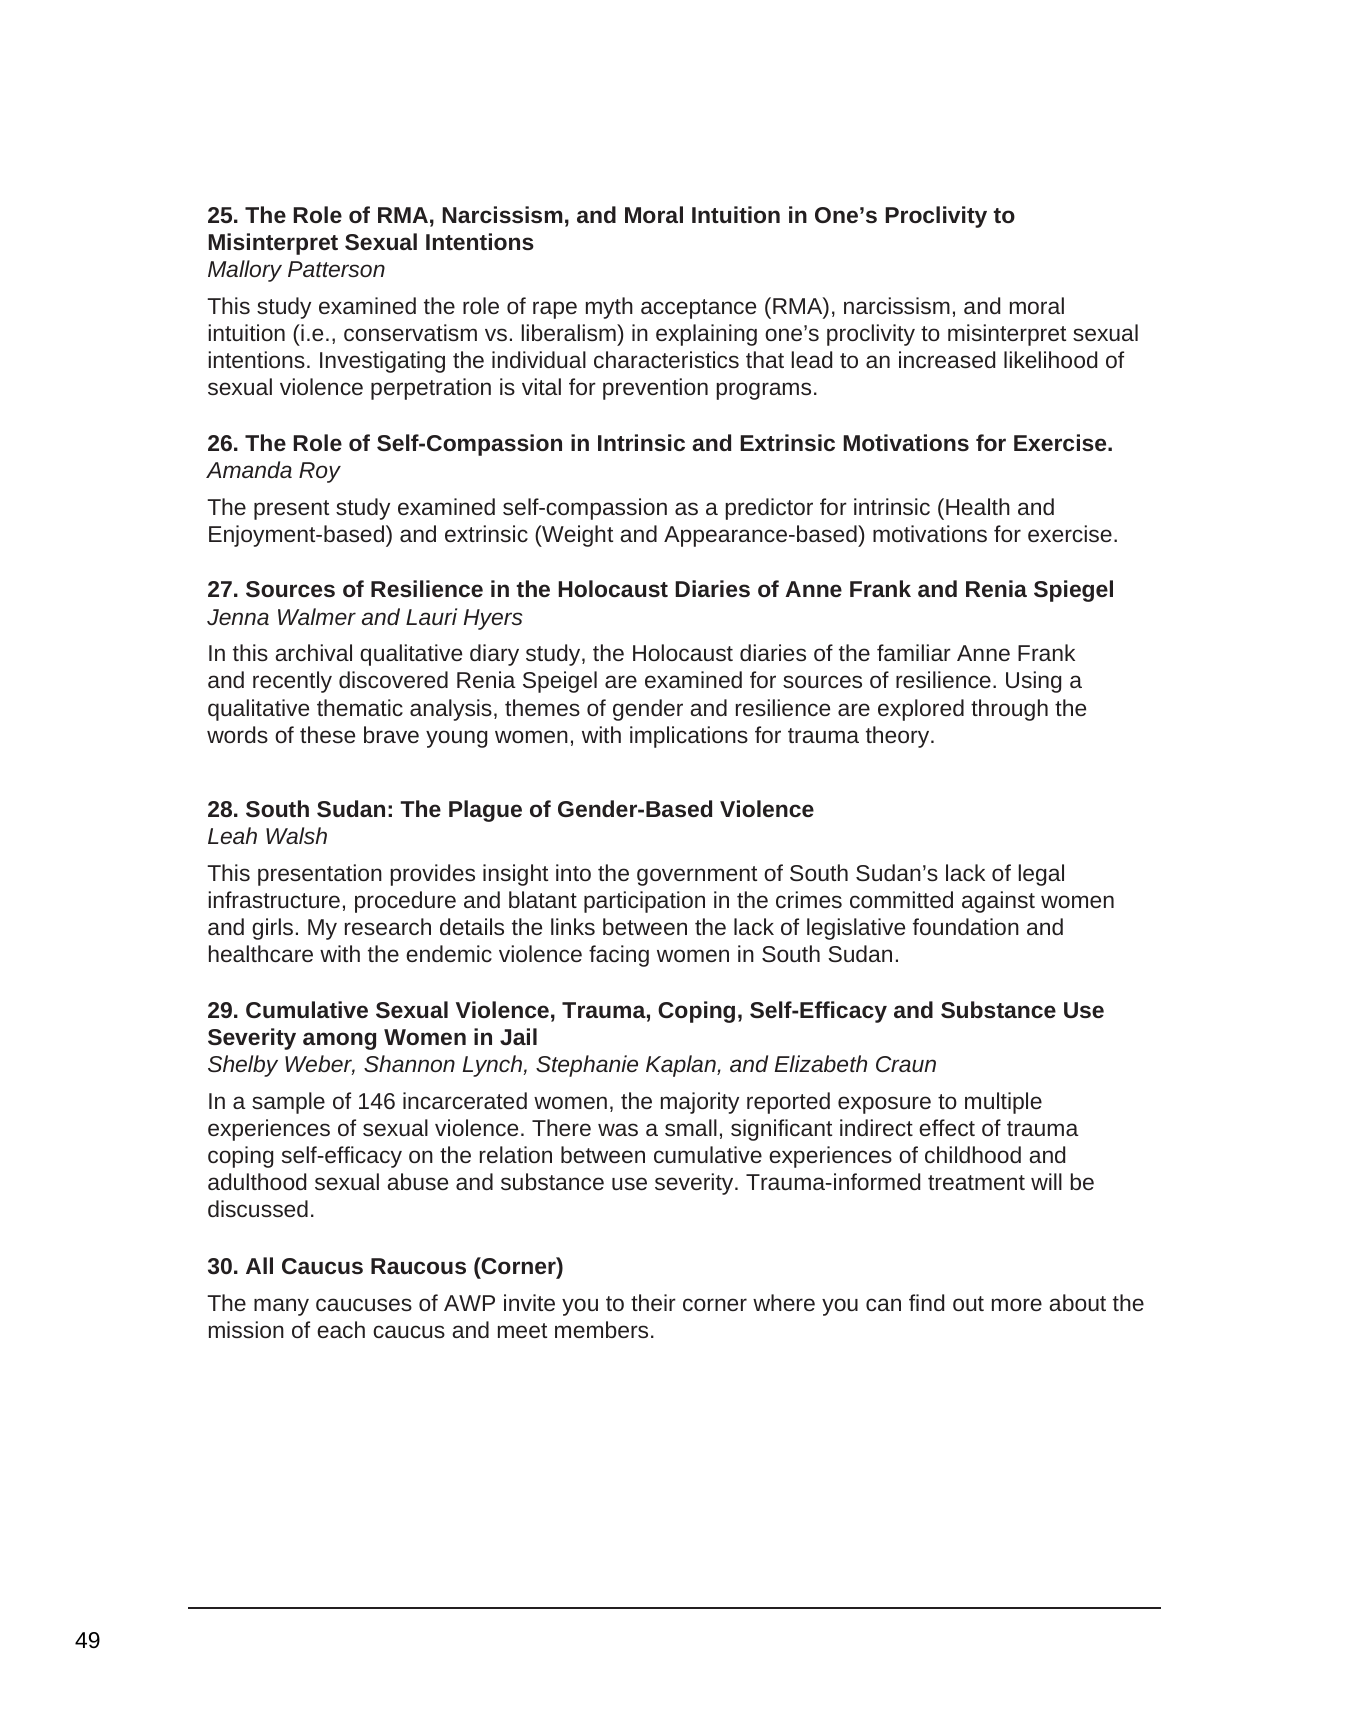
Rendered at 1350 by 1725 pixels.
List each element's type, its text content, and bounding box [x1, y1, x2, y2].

table_cell 28. South Sudan: The Plague of Gender-Based Violence Leah Walsh This presentation provides insight into the government of South Sudan’s lack of legal infrastructure, procedure and blatant participation in the crimes committed against women and girls. My research details the links between the lack of legislative foundation and healthcare with the endemic violence facing women in South Sudan. [188, 749, 1161, 983]
table_cell 30. All Caucus Raucous (Corner) The many caucuses of AWP invite you to their corner where you can find out more about the mission of each caucus and meet members. [188, 1239, 1161, 1607]
table_header 25. The Role of RMA, Narcissism, and Moral Intuition in One’s Proclivity to Misinterpret Sexual Intentions Mallory Patterson This study examined the role of rape myth acceptance (RMA), narcissism, and moral intuition (i.e., conservatism vs. liberalism) in explaining one’s proclivity to misinterpret sexual intentions. Investigating the individual characteristics that lead to an increased likelihood of sexual violence perpetration is vital for prevention programs. [188, 202, 1161, 416]
table_cell 26. The Role of Self-Compassion in Intrinsic and Extrinsic Motivations for Exercise. Amanda Roy The present study examined self-compassion as a predictor for intrinsic (Health and Enjoyment-based) and extrinsic (Weight and Appearance-based) motivations for exercise. [188, 416, 1161, 562]
table_cell 29. Cumulative Sexual Violence, Trauma, Coping, Self-Efficacy and Substance Use Severity among Women in Jail Shelby Weber, Shannon Lynch, Stephanie Kaplan, and Elizabeth Craun In a sample of 146 incarcerated women, the majority reported exposure to multiple experiences of sexual violence. There was a small, significant indirect effect of trauma coping self-efficacy on the relation between cumulative experiences of childhood and adulthood sexual abuse and substance use severity. Trauma-informed treatment will be discussed. [188, 983, 1161, 1239]
table_cell 27. Sources of Resilience in the Holocaust Diaries of Anne Frank and Renia Spiegel Jenna Walmer and Lauri Hyers In this archival qualitative diary study, the Holocaust diaries of the familiar Anne Frank and recently discovered Renia Speigel are examined for sources of resilience. Using a qualitative thematic analysis, themes of gender and resilience are explored through the words of these brave young women, with implications for trauma theory. [188, 563, 1161, 749]
